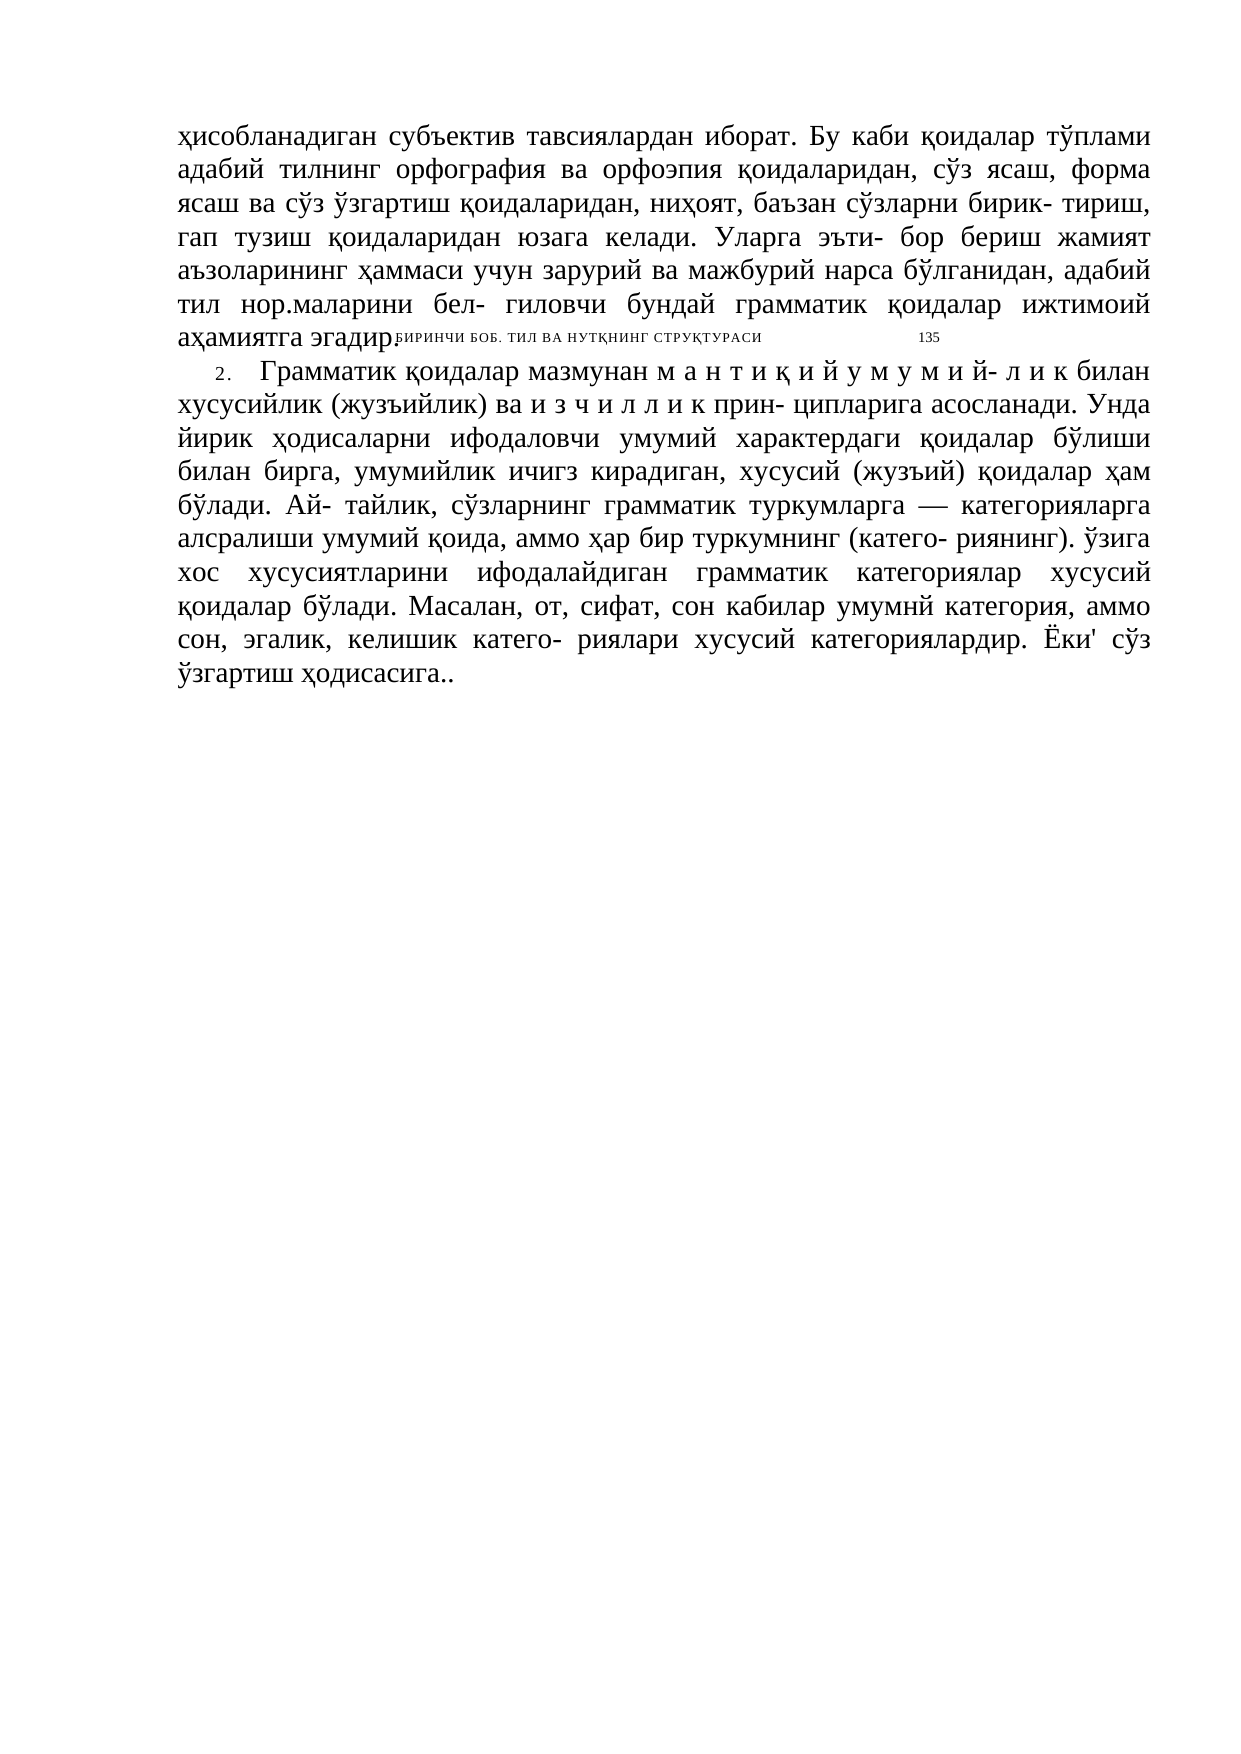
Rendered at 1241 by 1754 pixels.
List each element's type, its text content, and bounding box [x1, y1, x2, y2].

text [177, 118, 1152, 353]
list Грамматик қоидалар мазмунан м а н т и қ и й у м у м и й- л и к билан хусусийлик (жузъийлик) ва и з ч и л л и к прин- ципларига асосланади. Унда йирик ҳодисаларни ифодаловчи умумий характердаги қоидалар бўлиши билан бирга, умумийлик ичигз кирадиган, хусусий (жузъий) қоидалар ҳам бўлади. Ай- тайлик, сўзларнинг грамматик туркумларга — категорияларга алсралиши умумий қоида, аммо ҳар бир туркумнинг (катего- риянинг). ўзига хос хусусиятларини ифодалайдиган грамматик категориялар хусусий қоидалар бўлади. Масалан, от, сифат, сон кабилар умумнй категория, аммо сон, эгалик, келишик катего- риялари хусусий категориялардир. Ёки' сўз ўзгартиш ҳодисасига.. [177, 353, 1152, 688]
